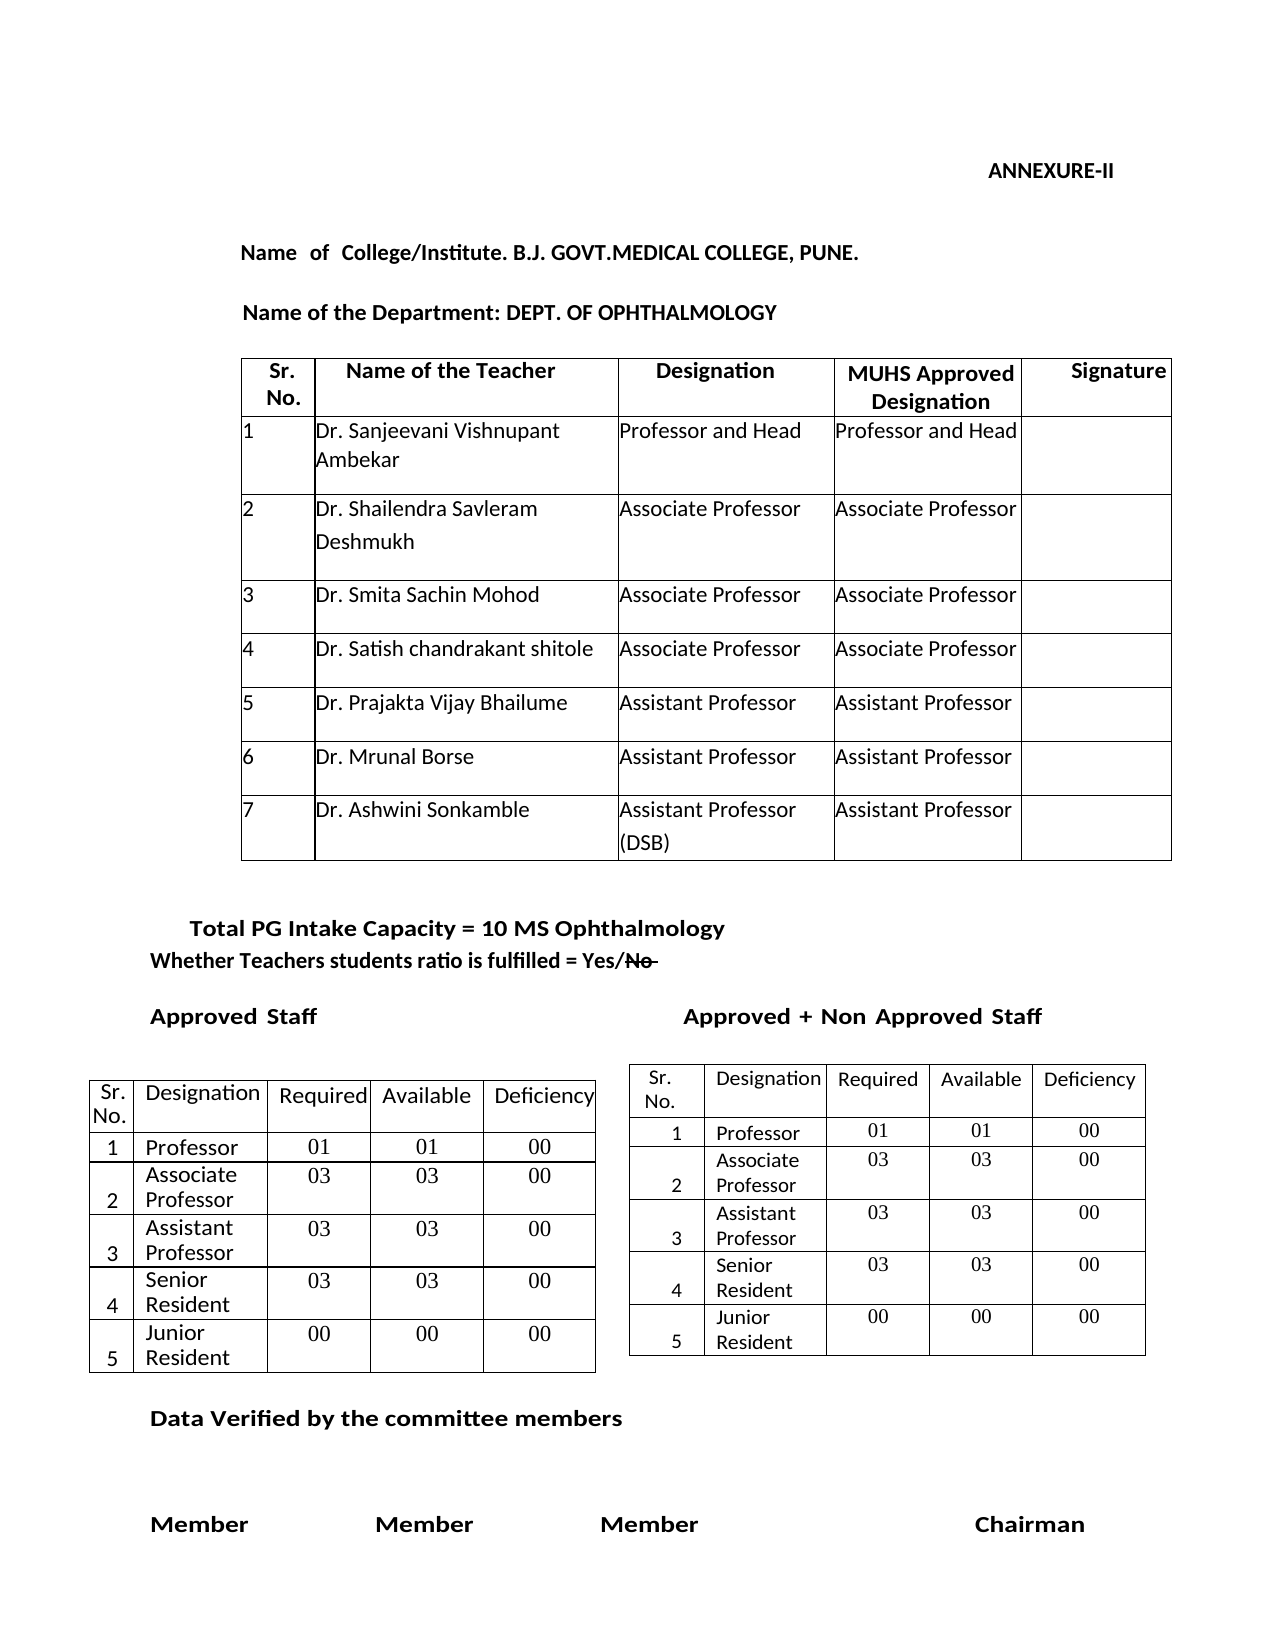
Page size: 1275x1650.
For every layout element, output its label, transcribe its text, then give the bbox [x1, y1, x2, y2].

table_cell Associate Professor [835, 495, 1021, 579]
text Data Verified by the committee members [150, 1087, 1125, 1432]
table_header Designation [619, 359, 834, 416]
table_cell Dr. Prajakta Vijay Bhailume [316, 688, 618, 741]
text Member Member Member Chairman [150, 1510, 1125, 1538]
table_header Sr. No. [242, 359, 314, 416]
table_cell 6 [242, 742, 314, 794]
table_cell 4 [242, 634, 314, 687]
table_cell Professor and Head [835, 417, 1021, 493]
table_cell [1022, 634, 1171, 687]
table_cell Assistant Professor [835, 742, 1021, 794]
text Name of College/Institute. B.J. GOVT.MEDICAL COLLEGE, PUNE. [240, 238, 1125, 266]
table_cell Assistant Professor [835, 796, 1021, 859]
table_cell Assistant Professor (DSB) [619, 796, 834, 859]
table_cell Assistant Professor [619, 688, 834, 741]
table_cell Associate Professor [619, 495, 834, 579]
table_cell Dr. Smita Sachin Mohod [316, 581, 618, 633]
table_cell 2 [242, 495, 314, 579]
table_header Signature [1022, 359, 1171, 416]
table_cell [1022, 417, 1171, 493]
text Approved Staff Approved + Non Approved Staff [150, 1002, 1125, 1030]
table_cell [1022, 688, 1171, 741]
table_cell 3 [242, 581, 314, 633]
table_cell Assistant Professor [619, 742, 834, 794]
table_cell [1022, 581, 1171, 633]
table_cell [1022, 742, 1171, 794]
table_cell Associate Professor [619, 634, 834, 687]
table_cell [1022, 796, 1171, 859]
text Total PG Intake Capacity = 10 MS Ophthalmology [189, 914, 1125, 942]
text ANNEXURE-II [150, 157, 1114, 185]
table_cell Associate Professor [835, 634, 1021, 687]
table_cell Dr. Mrunal Borse [316, 742, 618, 794]
table_cell Dr. Sanjeevani Vishnupant Ambekar [316, 417, 618, 493]
table_cell [1022, 495, 1171, 579]
text Name of the Department: DEPT. OF OPHTHALMOLOGY [242, 298, 1125, 326]
table_cell Dr. Shailendra Savleram Deshmukh [316, 495, 618, 579]
table_cell 1 [242, 417, 314, 493]
table_header MUHS Approved Designation [835, 359, 1021, 416]
table_cell 7 [242, 796, 314, 859]
text Whether Teachers students ratio is fulfilled = Yes/No [150, 946, 1125, 974]
table_cell Dr. Ashwini Sonkamble [316, 796, 618, 859]
table_cell Associate Professor [619, 581, 834, 633]
table_header Name of the Teacher [316, 359, 618, 416]
table_cell Professor and Head [619, 417, 834, 493]
table_cell 5 [242, 688, 314, 741]
table_cell Dr. Satish chandrakant shitole [316, 634, 618, 687]
table_cell Assistant Professor [835, 688, 1021, 741]
table_cell Associate Professor [835, 581, 1021, 633]
